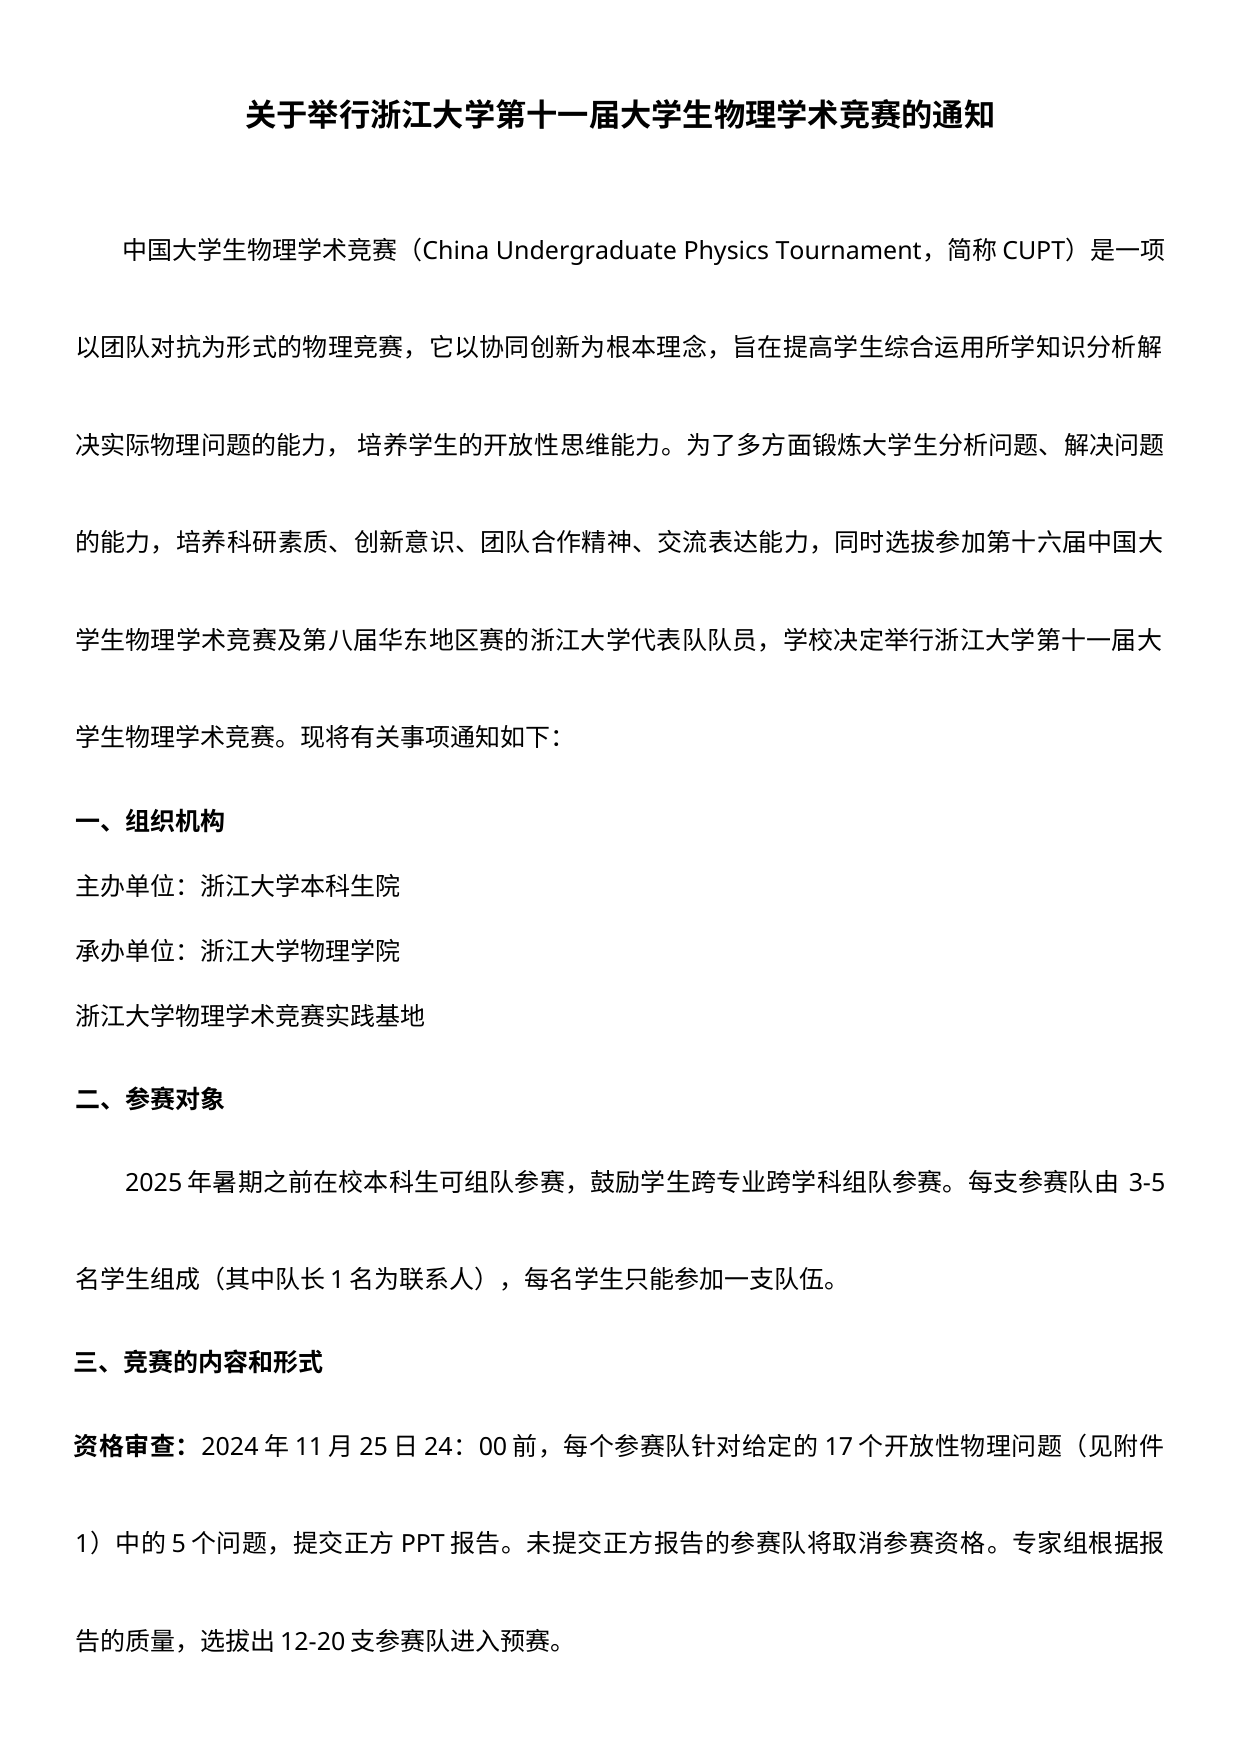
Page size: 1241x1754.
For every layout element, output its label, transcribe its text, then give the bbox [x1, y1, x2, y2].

text 承办单位：浙江大学物理学院 [75, 917, 1165, 982]
text 一、组织机构 [75, 787, 1165, 852]
text 中国大学生物理学术竞赛（China Undergraduate Physics Tournament，简称CUPT）是一项以团队对抗为形式的物理竞赛，它以协同创新为根本理念，旨在提高学生综合运用所学知识分析解决实际物理问题的能力， 培养学生的开放性思维能力。为了多方面锻炼大学生分析问题、解决问题的能力，培养科研素质、创新意识、团队合作精神、交流表达能力，同时选拔参加第十六届中国大学生物理学术竞赛及第八届华东地区赛的浙江大学代表队队员，学校决定举行浙江大学第十一届大学生物理学术竞赛。现将有关事项通知如下： [75, 216, 1165, 768]
text 资格审查：2024年11月25日24：00前，每个参赛队针对给定的17个开放性物理问题（见附件1）中的5个问题，提交正方PPT报告。未提交正方报告的参赛队将取消参赛资格。专家组根据报告的质量，选拔出12-20支参赛队进入预赛。 [73, 1412, 1165, 1672]
text 主办单位：浙江大学本科生院 [75, 852, 1165, 917]
text 二、参赛对象 [75, 1065, 1165, 1130]
text 2025年暑期之前在校本科生可组队参赛，鼓励学生跨专业跨学科组队参赛。每支参赛队由3-5名学生组成（其中队长1名为联系人），每名学生只能参加一支队伍。 [75, 1148, 1165, 1310]
text 三、竞赛的内容和形式 [73, 1328, 1165, 1393]
text 关于举行浙江大学第十一届大学生物理学术竞赛的通知 [75, 81, 1165, 146]
text 浙江大学物理学术竞赛实践基地 [75, 982, 1165, 1047]
